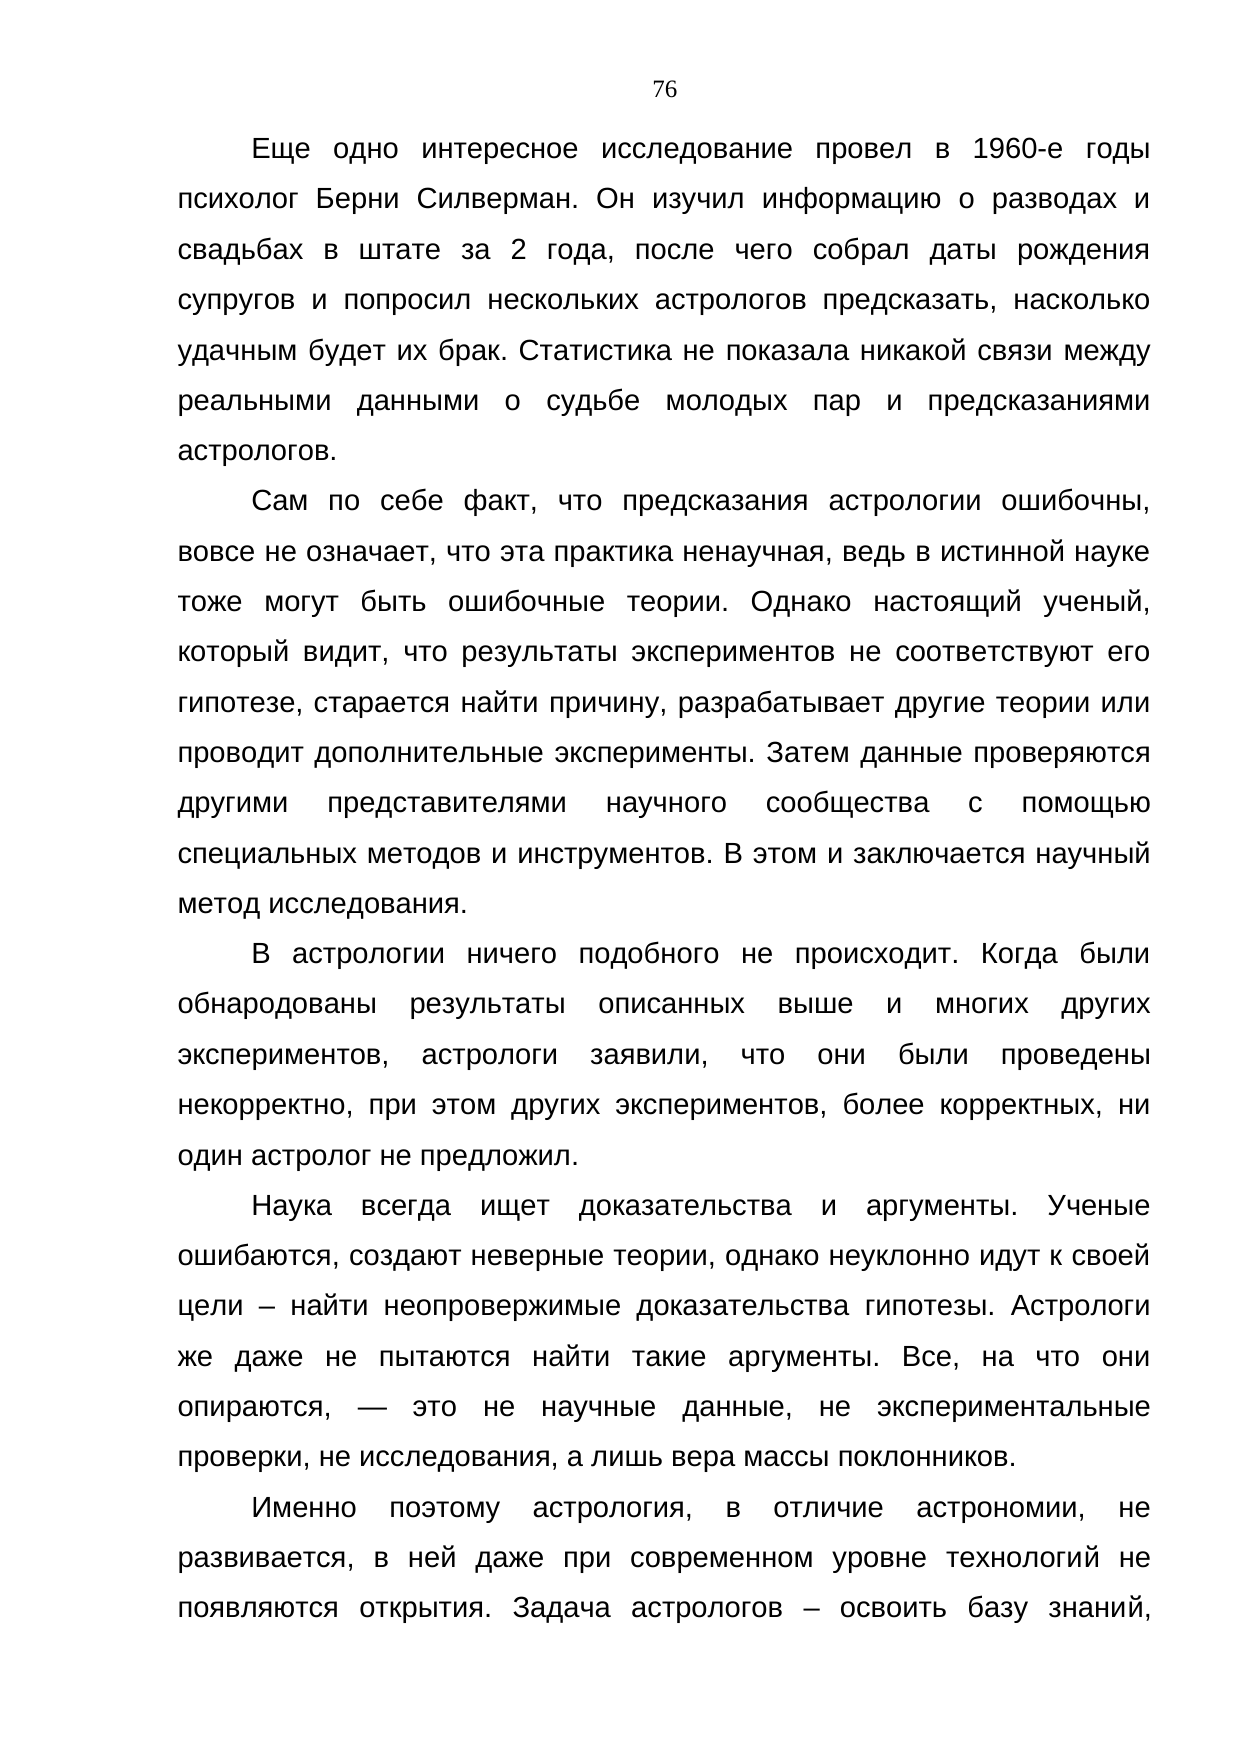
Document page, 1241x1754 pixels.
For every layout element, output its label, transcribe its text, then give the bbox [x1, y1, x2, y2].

text В астрологии ничего подобного не происходит. Когда были обнародованы результаты описанных выше и многих других экспериментов, астрологи заявили, что они были проведены некорректно, при этом других экспериментов, более корректных, ни один астролог не предложил. [177, 936, 1152, 1171]
text Сам по себе факт, что предсказания астрологии ошибочны, вовсе не означает, что эта практика ненаучная, ведь в истинной науке тоже могут быть ошибочные теории. Однако настоящий ученый, который видит, что результаты экспериментов не соответствуют его гипотезе, старается найти причину, разрабатывает другие теории или проводит дополнительные эксперименты. Затем данные проверяются другими представителями научного сообщества с помощью специальных методов и инструментов. В этом и заключается научный метод исследования. [177, 483, 1152, 919]
text Наука всегда ищет доказательства и аргументы. Ученые ошибаются, создают неверные теории, однако неуклонно идут к своей цели – найти неопровержимые доказательства гипотезы. Астрологи же даже не пытаются найти такие аргументы. Все, на что они опираются, — это не научные данные, не экспериментальные проверки, не исследования, а лишь вера массы поклонников. [177, 1188, 1152, 1473]
text Еще одно интересное исследование провел в 1960-е годы психолог Берни Силверман. Он изучил информацию о разводах и свадьбах в штате за 2 года, после чего собрал даты рождения супругов и попросил нескольких астрологов предсказать, насколько удачным будет их брак. Статистика не показала никакой связи между реальными данными о судьбе молодых пар и предсказаниями астрологов. [177, 131, 1152, 467]
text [177, 1490, 1152, 1624]
